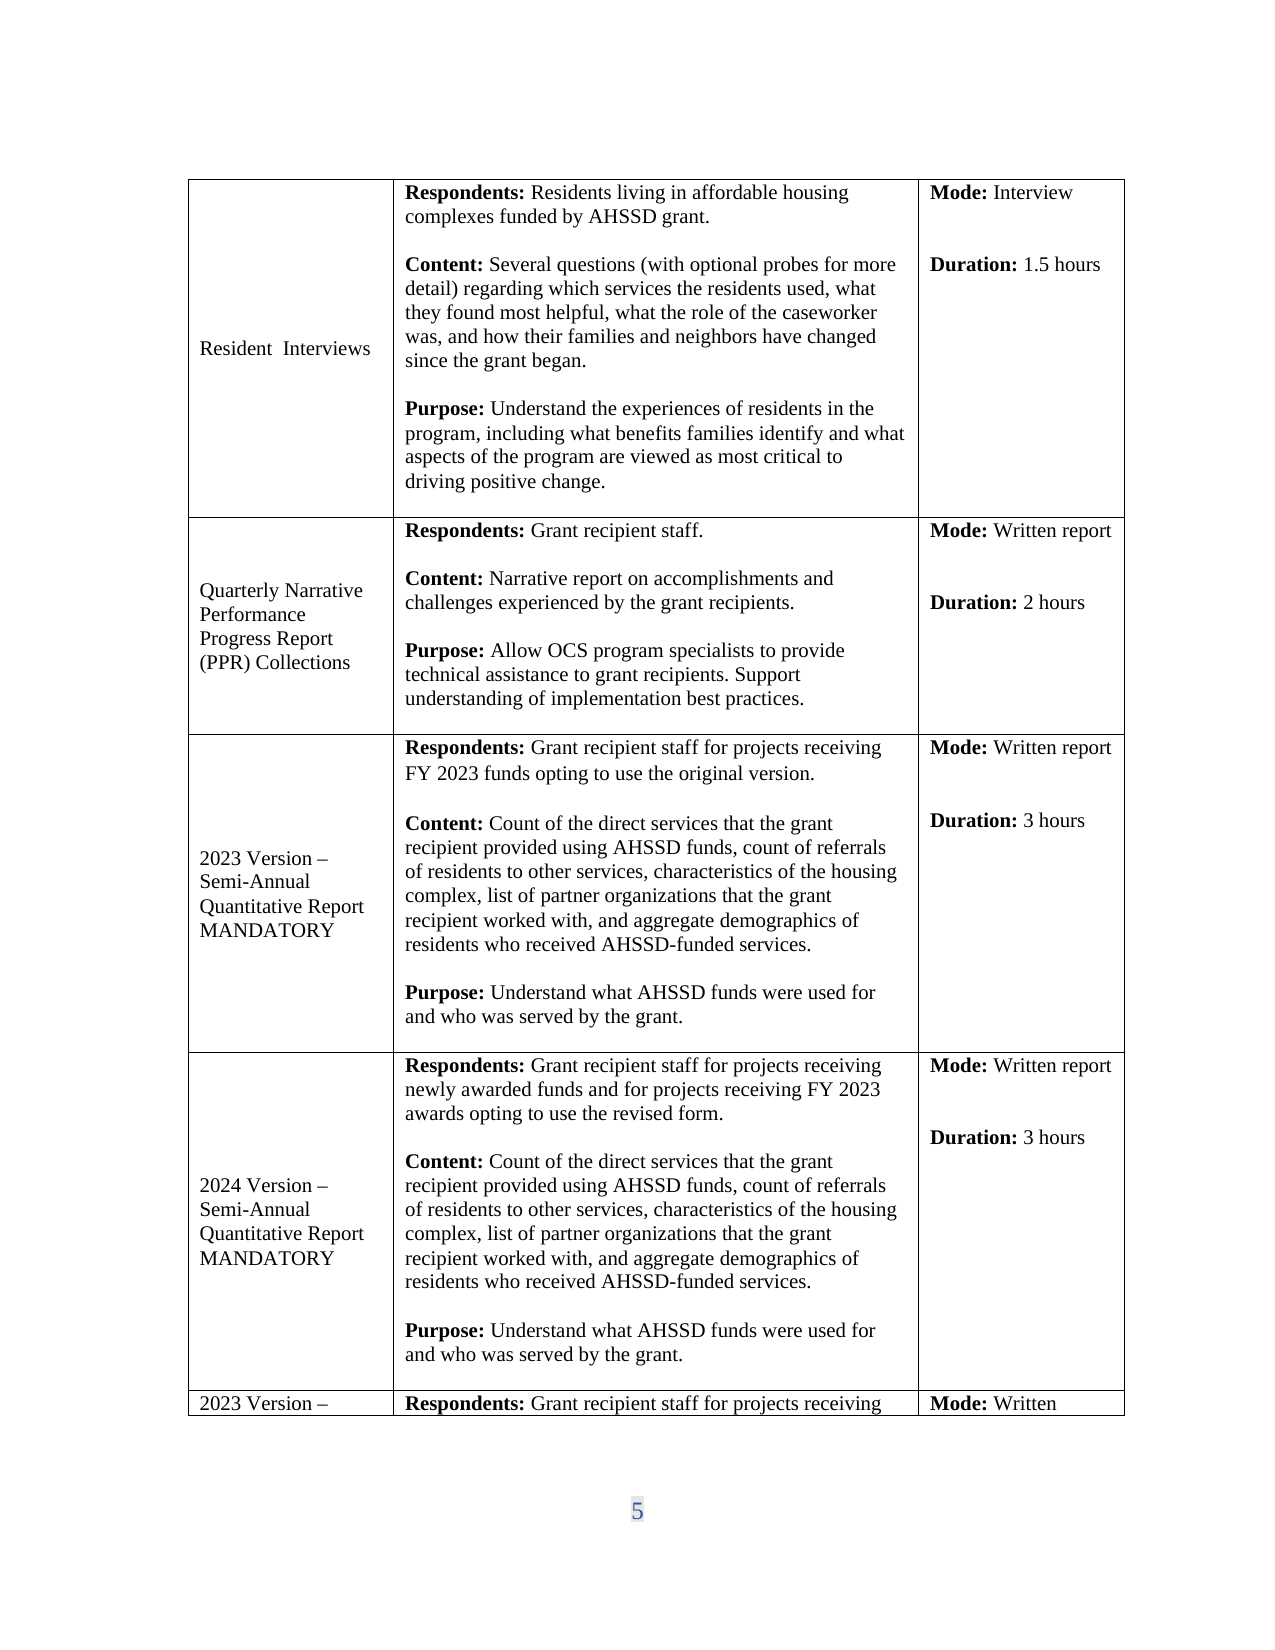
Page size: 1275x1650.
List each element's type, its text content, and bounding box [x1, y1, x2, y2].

table_cell Resident Interviews [189, 180, 393, 517]
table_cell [394, 1391, 918, 1415]
table_cell Respondents: Residents living in affordable housing complexes funded by AHSSD grant. Content: Several questions (with optional probes for more detail) regarding which services the residents used, what they found most helpful, what the role of the caseworker was, and how their families and neighbors have changed since the grant began. Purpose: Understand the experiences of residents in the program, including what benefits families identify and what aspects of the program are viewed as most critical to driving positive change. [394, 180, 918, 517]
table_cell Quarterly Narrative Performance Progress Report (PPR) Collections [189, 518, 393, 734]
table_cell Mode: Written report Duration: 2 hours [919, 518, 1124, 734]
table_cell Mode: Interview Duration: 1.5 hours [919, 180, 1124, 517]
table_cell Respondents: Grant recipient staff. Content: Narrative report on accomplishments and challenges experienced by the grant recipients. Purpose: Allow OCS program specialists to provide technical assistance to grant recipients. Support understanding of implementation best practices. [394, 518, 918, 734]
table_cell Respondents: Grant recipient staff for projects receiving FY 2023 funds opting to use the original version. Content: Count of the direct services that the grant recipient provided using AHSSD funds, count of referrals of residents to other services, characteristics of the housing complex, list of partner organizations that the grant recipient worked with, and aggregate demographics of residents who received AHSSD-funded services. Purpose: Understand what AHSSD funds were used for and who was served by the grant. [394, 735, 918, 1052]
table_cell 2023 Version – Semi-Annual Quantitative Report MANDATORY [189, 735, 393, 1052]
table_cell Respondents: Grant recipient staff for projects receiving newly awarded funds and for projects receiving FY 2023 awards opting to use the revised form. Content: Count of the direct services that the grant recipient provided using AHSSD funds, count of referrals of residents to other services, characteristics of the housing complex, list of partner organizations that the grant recipient worked with, and aggregate demographics of residents who received AHSSD-funded services. Purpose: Understand what AHSSD funds were used for and who was served by the grant. [394, 1053, 918, 1390]
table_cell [189, 1391, 393, 1415]
table_cell Mode: Written report Duration: 3 hours [919, 1053, 1124, 1390]
table_cell 2024 Version – Semi-Annual Quantitative Report MANDATORY [189, 1053, 393, 1390]
table_cell Mode: Written report Duration: 3 hours [919, 735, 1124, 1052]
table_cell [919, 1391, 1124, 1415]
